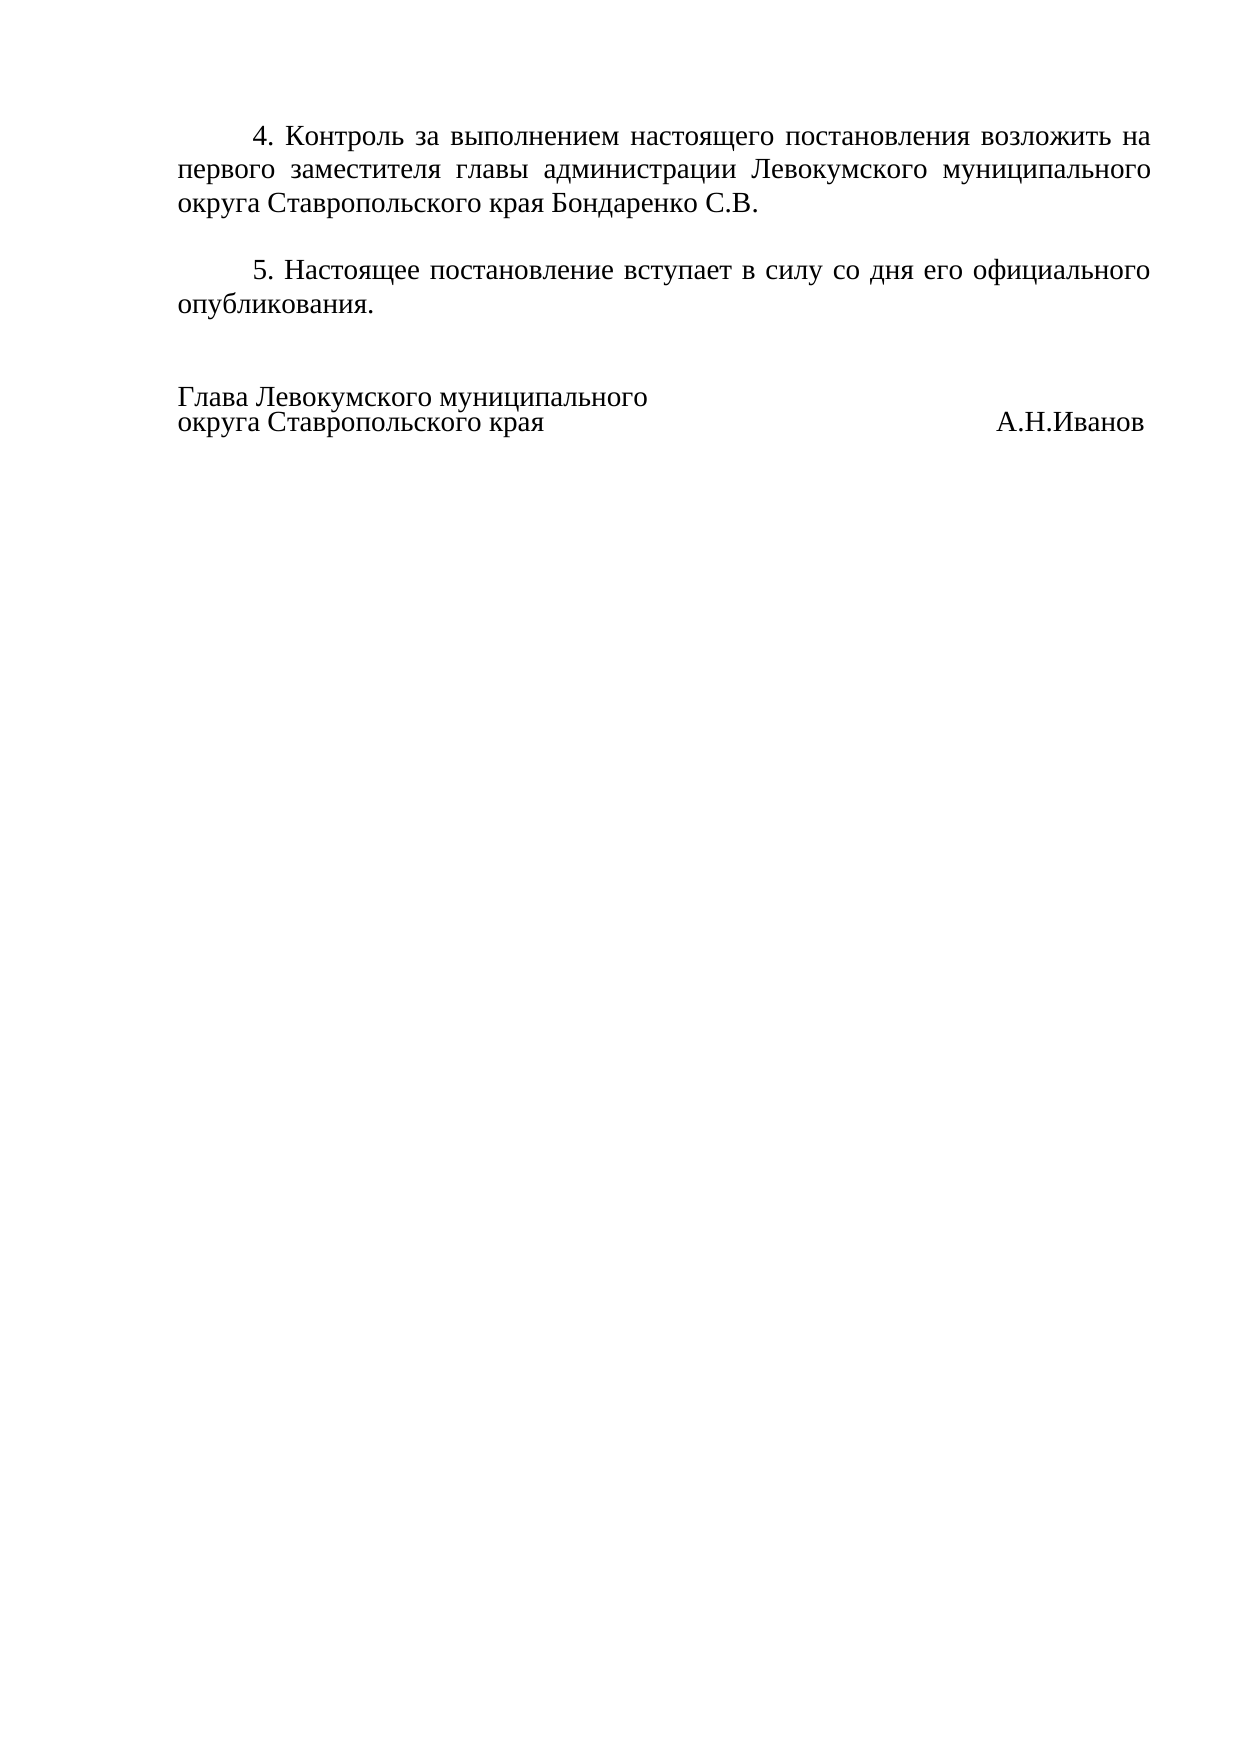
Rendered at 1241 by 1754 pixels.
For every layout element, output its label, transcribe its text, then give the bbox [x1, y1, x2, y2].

text 4. Контроль за выполнением настоящего постановления возложить на первого заместителя главы администрации Левокумского муниципального округа Ставропольского края Бондаренко С.В. [177, 118, 1152, 219]
text 5. Настоящее постановление вступает в силу со дня его официального опубликования. [177, 252, 1152, 319]
text Глава Левокумского муниципального [177, 386, 1152, 411]
text округа Ставропольского края А.Н.Иванов [177, 411, 1152, 436]
